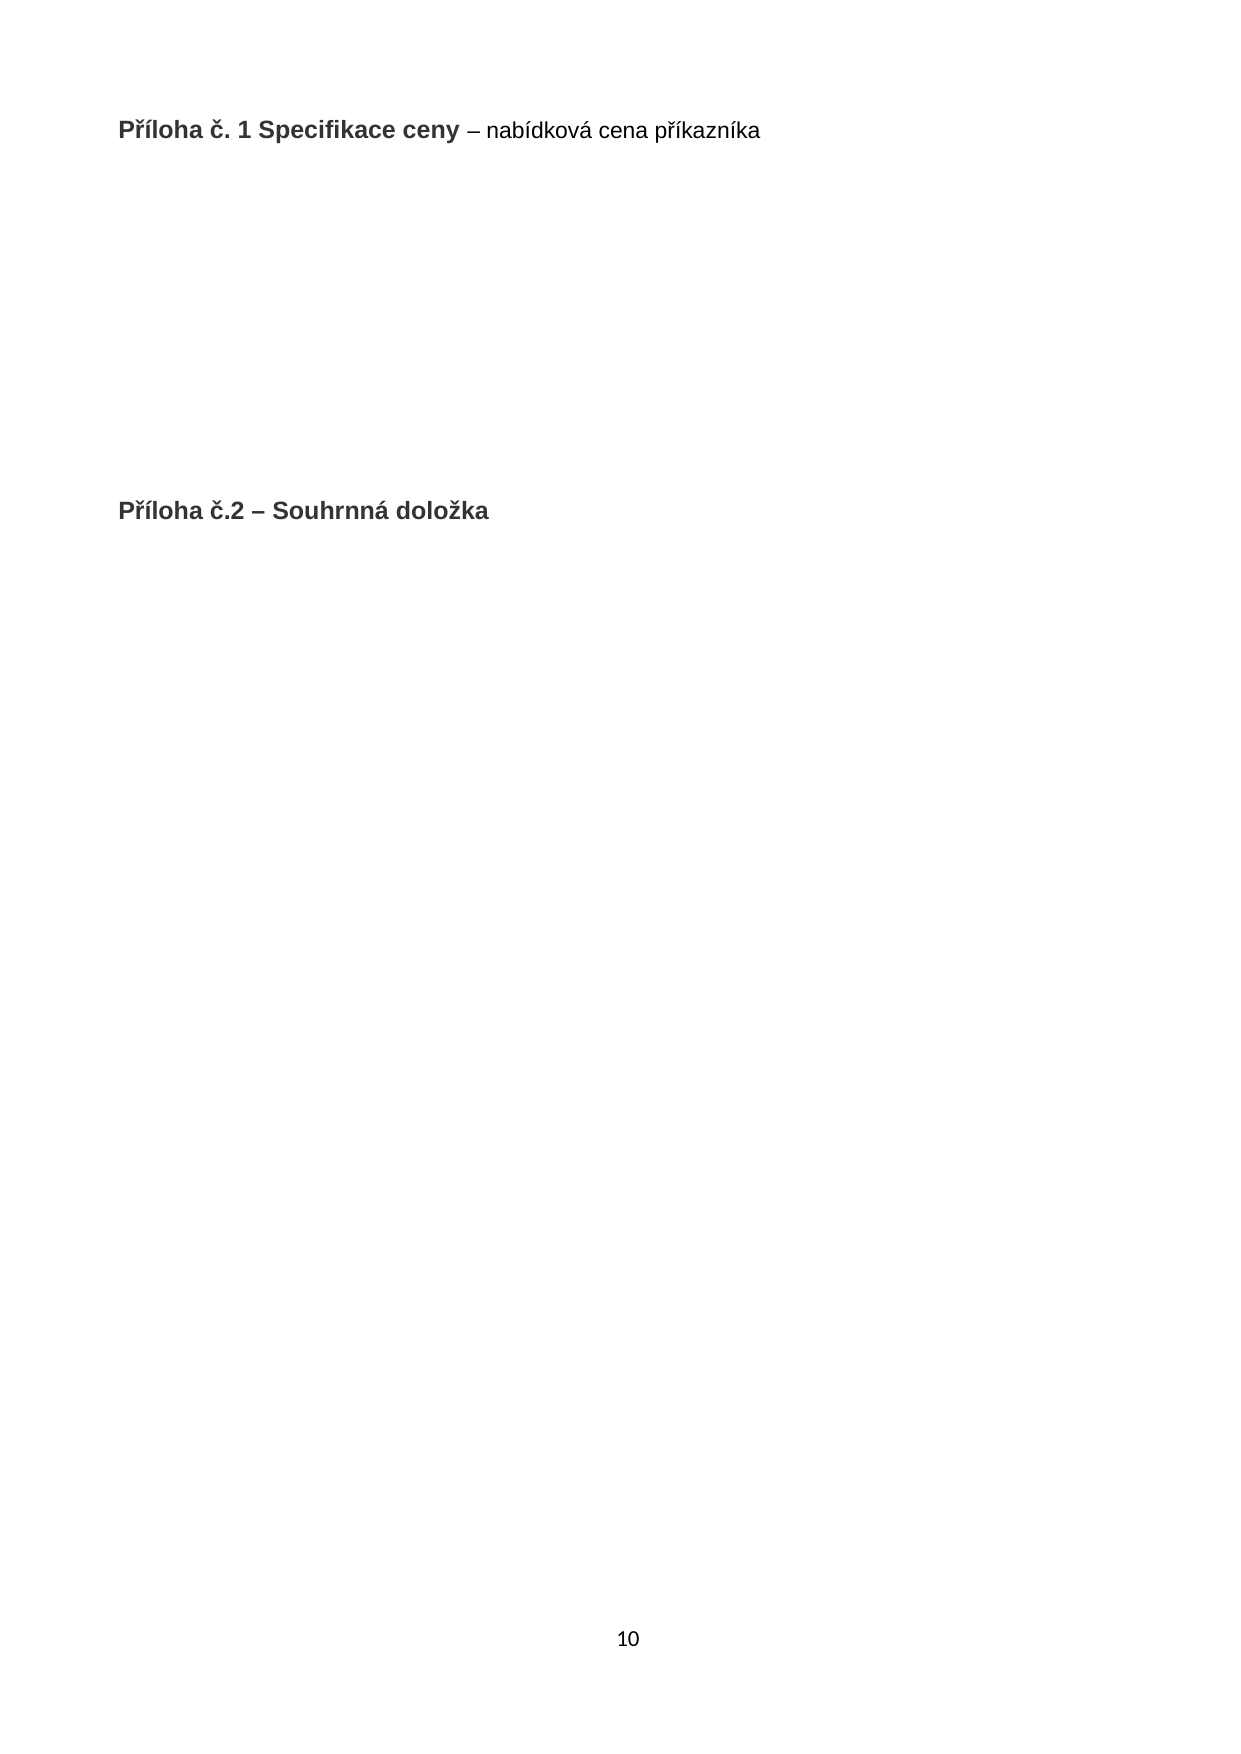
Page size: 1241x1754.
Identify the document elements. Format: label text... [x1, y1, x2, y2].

text Příloha č. 1 Specifikace ceny – nabídková cena příkazníka [118, 115, 1137, 144]
text Příloha č.2 – Souhrnná doložka [118, 496, 1137, 524]
